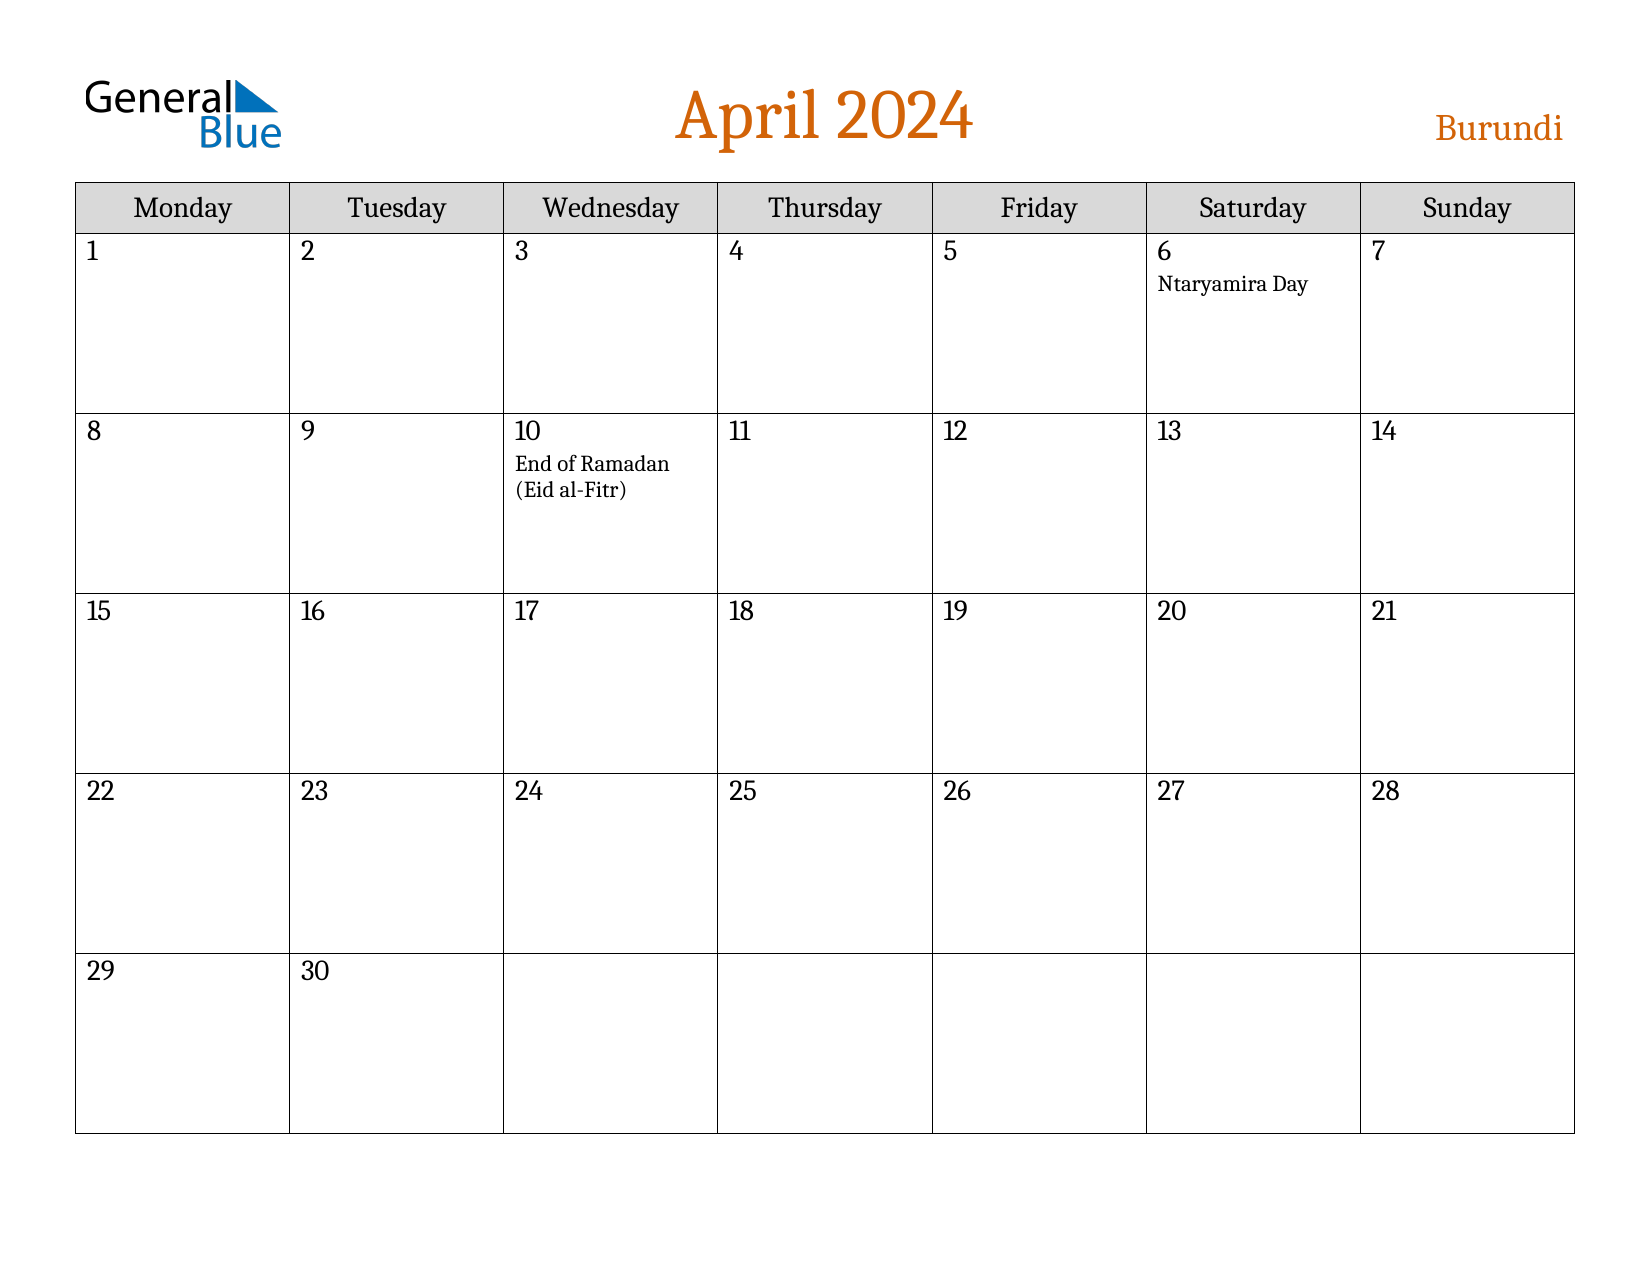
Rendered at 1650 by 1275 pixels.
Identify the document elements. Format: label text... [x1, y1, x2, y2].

table_cell [504, 990, 717, 1133]
table_cell [933, 810, 1146, 953]
table_cell 7 [1361, 234, 1574, 270]
table_cell [718, 954, 932, 990]
table_cell 16 [290, 594, 503, 630]
table_cell 1 [76, 234, 289, 270]
table_cell [718, 810, 932, 953]
table_cell 15 [76, 594, 289, 630]
table_cell Saturday [1147, 183, 1360, 233]
table_cell 20 [1147, 594, 1360, 630]
table_cell [76, 270, 289, 413]
table_cell [1147, 630, 1360, 773]
table_cell [933, 990, 1146, 1133]
table_cell 8 [76, 414, 289, 450]
table_cell 19 [933, 594, 1146, 630]
table_cell [933, 630, 1146, 773]
table_cell Ntaryamira Day [1147, 270, 1360, 413]
table_header April 2024 [504, 75, 1146, 182]
table_header [76, 75, 503, 182]
table_cell [1361, 810, 1574, 953]
table_cell [1361, 954, 1574, 990]
table_cell [1361, 990, 1574, 1133]
table_cell 27 [1147, 774, 1360, 810]
table_cell 21 [1361, 594, 1574, 630]
table_cell [290, 990, 503, 1133]
table_cell End of Ramadan (Eid al-Fitr) [504, 450, 717, 593]
table_cell 5 [933, 234, 1146, 270]
table_cell 11 [718, 414, 932, 450]
table_cell 10 [504, 414, 717, 450]
table_cell [933, 954, 1146, 990]
table_cell 2 [290, 234, 503, 270]
table_cell 13 [1147, 414, 1360, 450]
table_cell 18 [718, 594, 932, 630]
table_cell [1147, 990, 1360, 1133]
table_cell [1147, 450, 1360, 593]
table_cell 3 [504, 234, 717, 270]
table_cell 30 [290, 954, 503, 990]
table_cell [504, 810, 717, 953]
table_cell 9 [290, 414, 503, 450]
table_header Burundi [1146, 75, 1574, 182]
table_cell [504, 954, 717, 990]
table_cell [290, 630, 503, 773]
table_cell [290, 450, 503, 593]
table_cell [1361, 270, 1574, 413]
table_cell [76, 630, 289, 773]
table_cell [76, 810, 289, 953]
table_cell 14 [1361, 414, 1574, 450]
table_cell 17 [504, 594, 717, 630]
table_cell 25 [718, 774, 932, 810]
picture [86, 80, 281, 148]
table_cell Sunday [1361, 183, 1574, 233]
table_cell [1147, 954, 1360, 990]
table_cell [933, 270, 1146, 413]
table_cell Friday [933, 183, 1146, 233]
table_cell Tuesday [290, 183, 503, 233]
table_cell 28 [1361, 774, 1574, 810]
table_cell Monday [76, 183, 289, 233]
table_cell [76, 990, 289, 1133]
table_cell 4 [718, 234, 932, 270]
table_cell 12 [933, 414, 1146, 450]
table_cell Thursday [718, 183, 932, 233]
table_cell 26 [933, 774, 1146, 810]
table_cell 24 [504, 774, 717, 810]
table_cell 22 [76, 774, 289, 810]
table_cell [718, 450, 932, 593]
table_cell [933, 450, 1146, 593]
table_cell [504, 630, 717, 773]
table_cell [290, 270, 503, 413]
table_cell [718, 630, 932, 773]
table_cell 29 [76, 954, 289, 990]
table_cell 23 [290, 774, 503, 810]
table_cell [1361, 450, 1574, 593]
table_cell [76, 450, 289, 593]
table_cell [504, 270, 717, 413]
table_cell [290, 810, 503, 953]
table_cell [1361, 630, 1574, 773]
table_cell [1147, 810, 1360, 953]
table_cell Wednesday [504, 183, 717, 233]
table_cell [718, 270, 932, 413]
table_cell 6 [1147, 234, 1360, 270]
table_cell [718, 990, 932, 1133]
